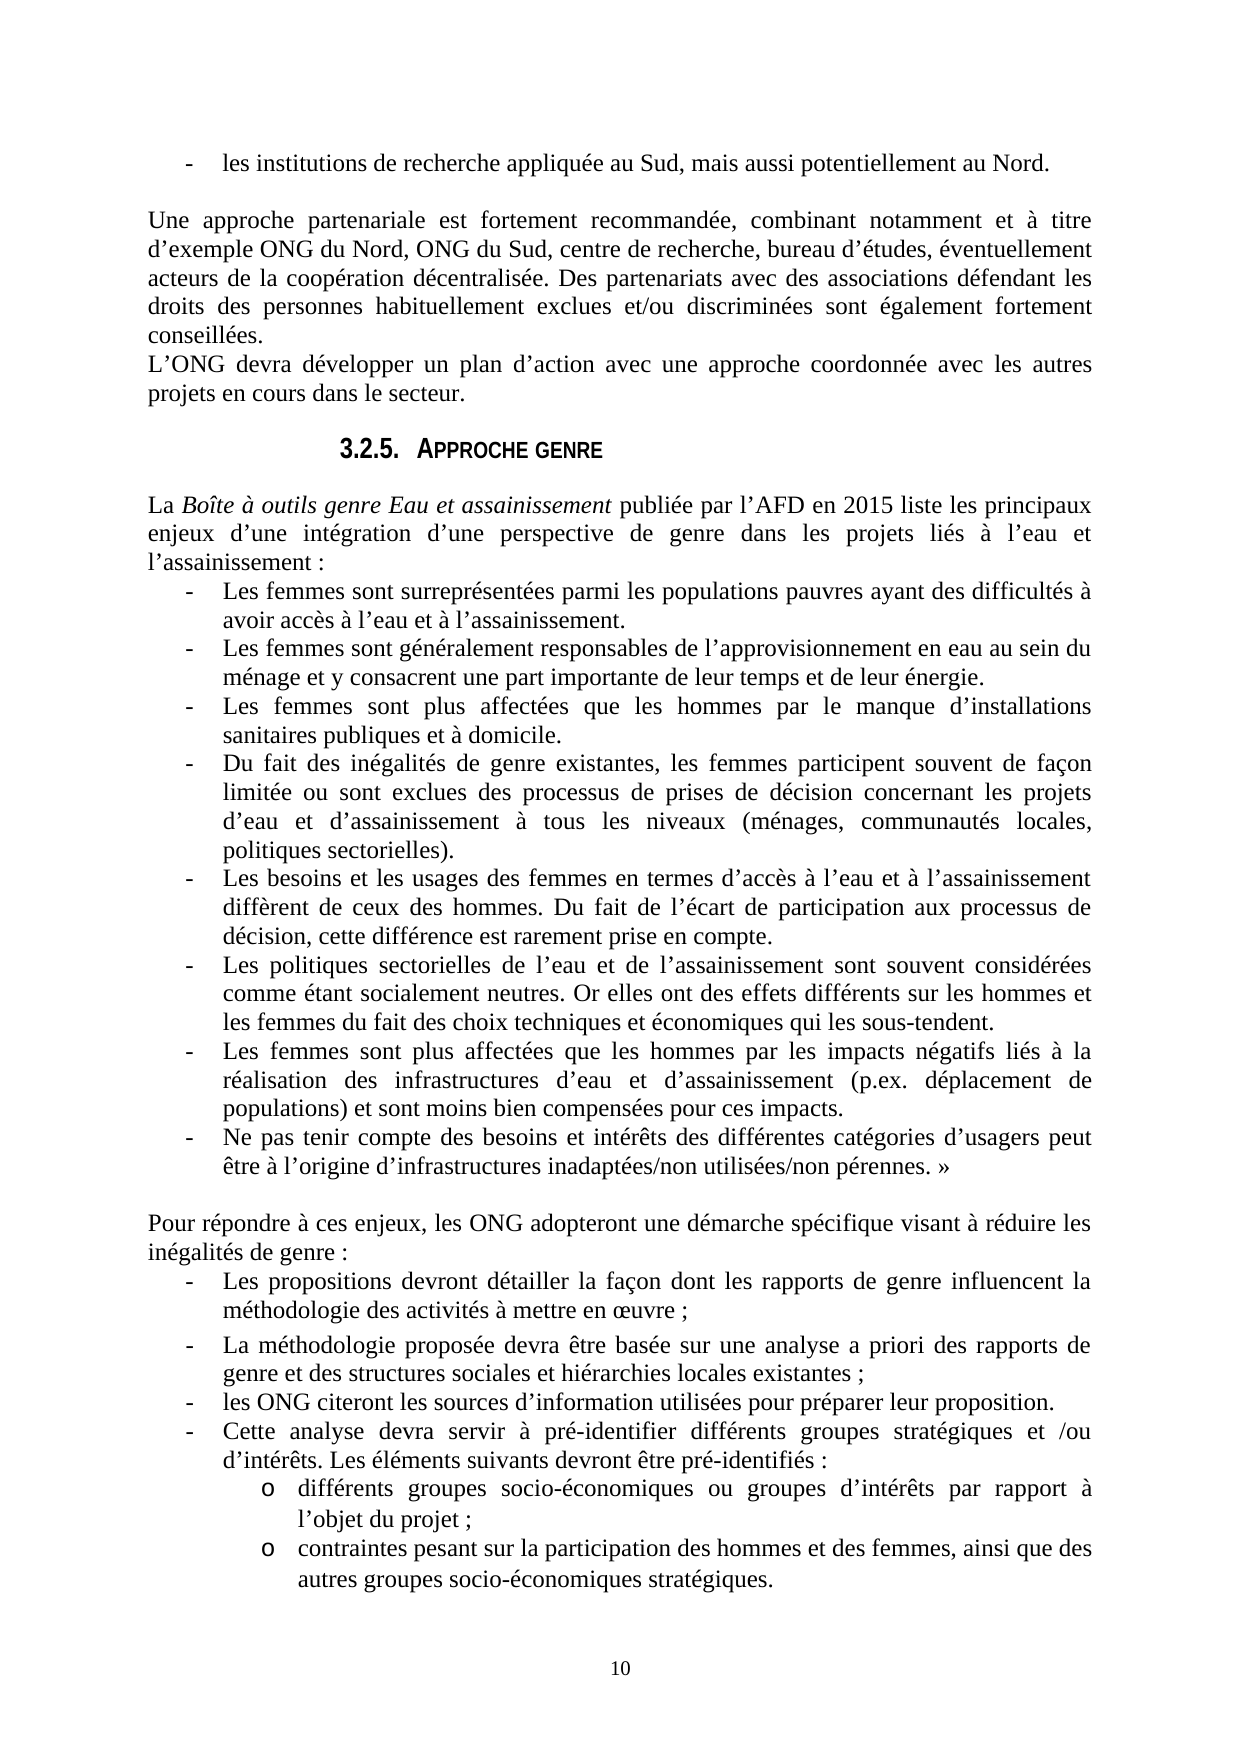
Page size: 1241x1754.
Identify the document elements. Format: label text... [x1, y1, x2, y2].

list Les besoins et les usages des femmes en termes d’accès à l’eau et à l’assainissement diffèrent de ceux des hommes. Du fait de l’écart de participation aux processus de décision, cette différence est rarement prise en compte. [185, 921, 1093, 1007]
list Les femmes sont généralement responsables de l’approvisionnement en eau au sein du ménage et y consacrent une part importante de leur temps et de leur énergie. [185, 691, 1093, 748]
text Une approche partenariale est fortement recommandée, combinant notamment et à titre d’exemple ONG du Nord, ONG du Sud, centre de recherche, bureau d’études, éventuellement acteurs de la coopération décentralisée. Des partenariats avec des associations défendant les droits des personnes habituellement exclues et/ou discriminées sont également fortement conseillées. [148, 263, 1093, 406]
list les entités en charge de la gestion des services d’eau et d’assainissement (sociétés publiques ou privées, exploitants des services, d’envergure nationale ou locale) ; [185, 148, 1093, 205]
list les ONG citeront les sources d’information utilisées pour préparer leur proposition. [185, 1445, 1093, 1473]
text La Boîte à outils genre Eau et assainissement publiée par l’AFD en 2015 liste les principaux enjeux d’une intégration d’une perspective de genre dans les projets liés à l’eau et l’assainissement : [148, 547, 1093, 633]
list La méthodologie proposée devra être basée sur une analyse a priori des rapports de genre et des structures sociales et hiérarchies locales existantes ; [185, 1387, 1093, 1445]
list Les femmes sont plus affectées que les hommes par les impacts négatifs liés à la réalisation des infrastructures d’eau et d’assainissement (p.ex. déplacement de populations) et sont moins bien compensées pour ces impacts. [185, 1093, 1093, 1180]
list Les politiques sectorielles de l’eau et de l’assainissement sont souvent considérées comme étant socialement neutres. Or elles ont des effets différents sur les hommes et les femmes du fait des choix techniques et économiques qui les sous-tendent. [185, 1007, 1093, 1093]
list Cette analyse devra servir à pré-identifier différents groupes stratégiques et /ou d’intérêts. Les éléments suivants devront être pré-identifiés : [185, 1473, 1093, 1531]
text L’ONG devra développer un plan d’action avec une approche coordonnée avec les autres projets en cours dans le secteur. [148, 406, 1093, 464]
subtitle Approche genre [339, 489, 1093, 522]
list Les femmes sont plus affectées que les hommes par le manque d’installations sanitaires publiques et à domicile. [185, 748, 1093, 806]
list différents groupes socio-économiques ou groupes d’intérêts par rapport à l’objet du projet ; [260, 1531, 1093, 1591]
text Pour répondre à ces enjeux, les ONG adopteront une démarche spécifique visant à réduire les inégalités de genre : [148, 1266, 1093, 1323]
list les institutions de recherche appliquée au Sud, mais aussi potentiellement au Nord. [185, 205, 1093, 234]
list Les femmes sont surreprésentées parmi les populations pauvres ayant des difficultés à avoir accès à l’eau et à l’assainissement. [185, 633, 1093, 691]
list Ne pas tenir compte des besoins et intérêts des différentes catégories d’usagers peut être à l’origine d’infrastructures inadaptées/non utilisées/non pérennes. » [185, 1180, 1093, 1237]
list Les propositions devront détailler la façon dont les rapports de genre influencent la méthodologie des activités à mettre en œuvre ; [185, 1323, 1093, 1381]
list Du fait des inégalités de genre existantes, les femmes participent souvent de façon limitée ou sont exclues des processus de prises de décision concernant les projets d’eau et d’assainissement à tous les niveaux (ménages, communautés locales, politiques sectorielles). [185, 806, 1093, 921]
